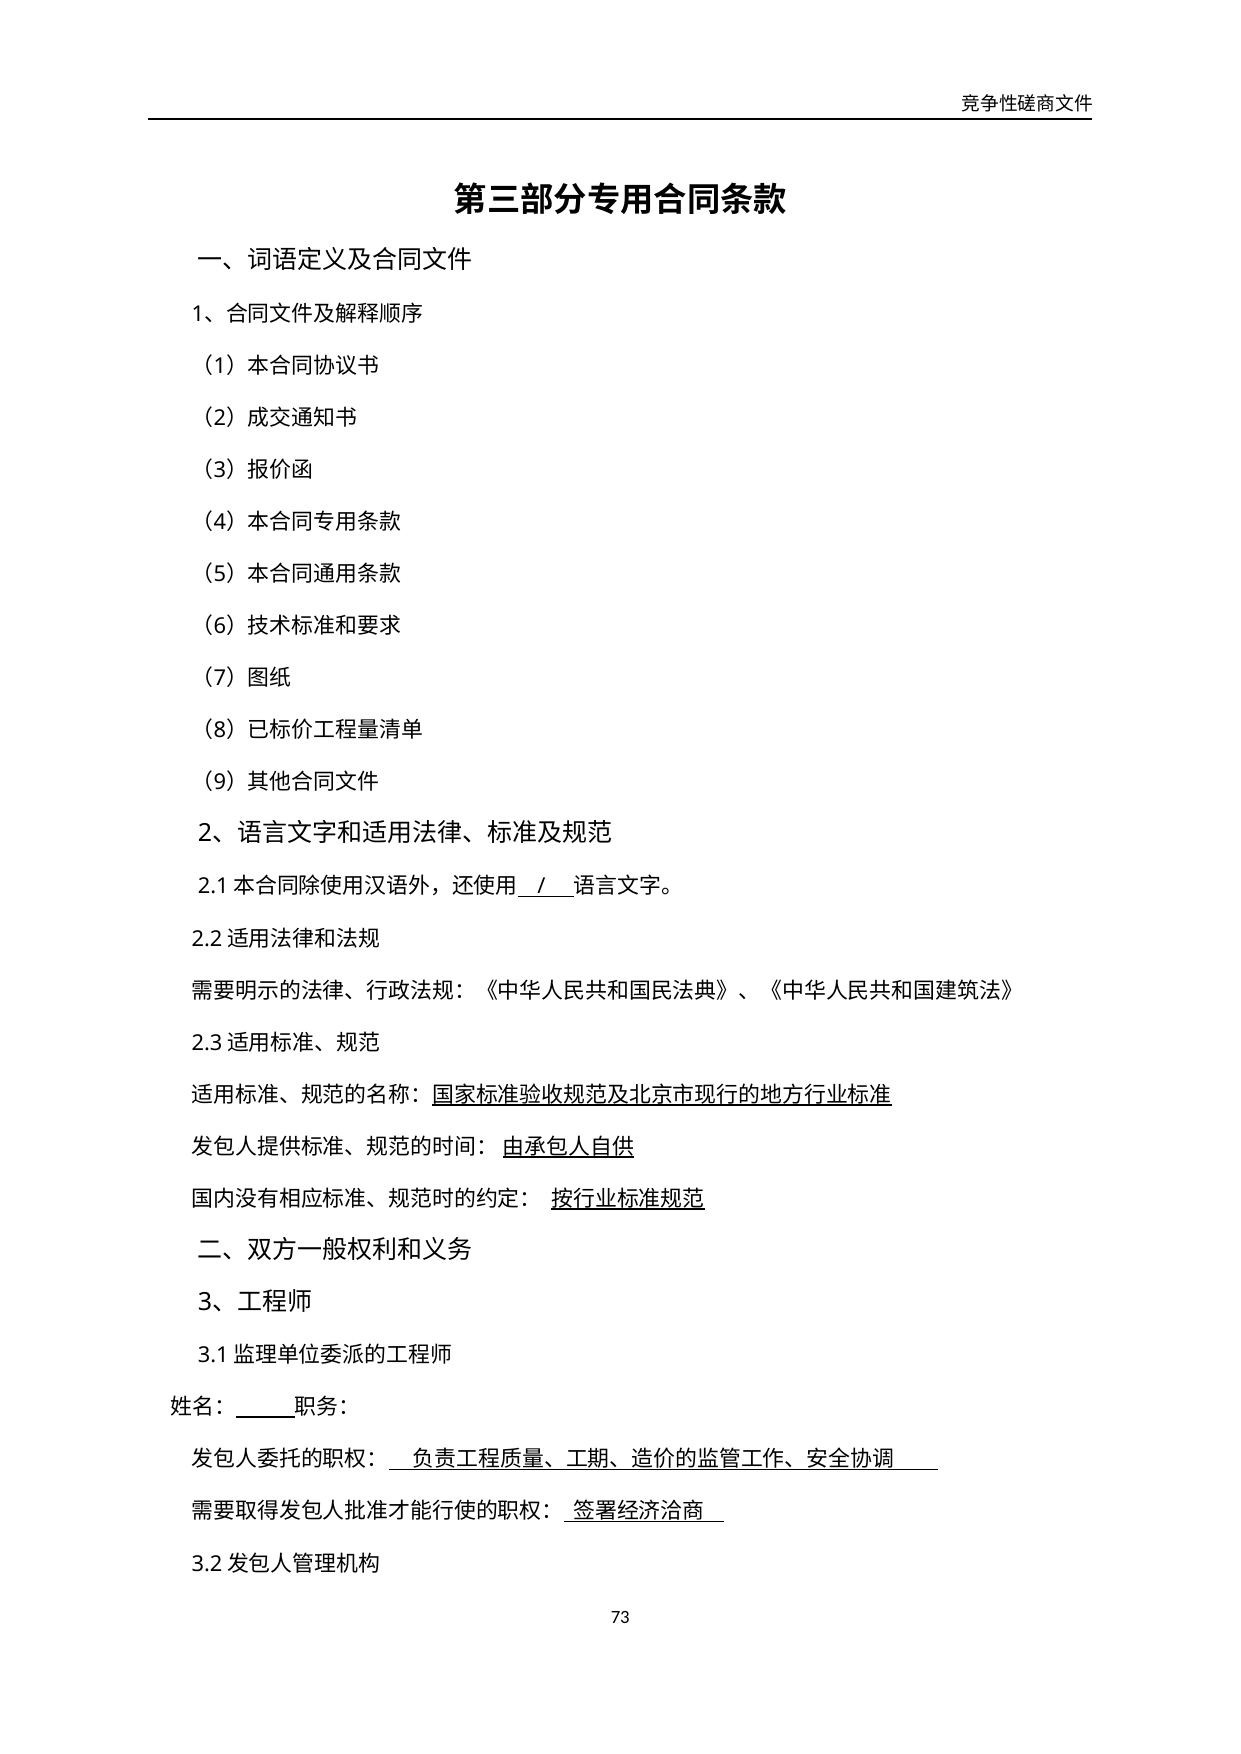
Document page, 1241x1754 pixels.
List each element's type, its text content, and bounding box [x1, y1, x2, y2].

text （3）报价函 [148, 436, 1092, 488]
text （1）本合同协议书 [148, 331, 1092, 383]
text 需要取得发包人批准才能行使的职权： 签署经济洽商 [148, 1477, 1092, 1529]
text （4）本合同专用条款 [148, 488, 1092, 540]
text 一、词语定义及合同文件 [148, 227, 1092, 279]
text （7）图纸 [148, 644, 1092, 696]
text 2、语言文字和适用法律、标准及规范 2.1本合同除使用汉语外，还使用 / 语言文字。 2.2适用法律和法规 [148, 800, 1092, 956]
text 1、合同文件及解释顺序 [148, 279, 1092, 331]
text 二、双方一般权利和义务 3、工程师 3.1监理单位委派的工程师 姓名： 职务： [148, 1217, 1092, 1425]
text （5）本合同通用条款 [148, 540, 1092, 592]
text （2）成交通知书 [148, 383, 1092, 436]
text （6）技术标准和要求 [148, 592, 1092, 644]
text 国内没有相应标准、规范时的约定： 按行业标准规范 [148, 1165, 1092, 1217]
text （8）已标价工程量清单 [148, 696, 1092, 748]
text 2.3适用标准、规范 适用标准、规范的名称：国家标准验收规范及北京市现行的地方行业标准 [148, 1008, 1092, 1113]
title 第三部分专用合同条款 [148, 173, 1092, 221]
text 发包人委托的职权： 负责工程质量、工期、造价的监管工作、安全协调 [148, 1425, 1092, 1477]
text （9）其他合同文件 [148, 748, 1092, 800]
text 发包人提供标准、规范的时间： 由承包人自供 [148, 1113, 1092, 1165]
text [148, 1529, 1092, 1581]
text 需要明示的法律、行政法规：《中华人民共和国民法典》、《中华人民共和国建筑法》 [148, 956, 1092, 1008]
